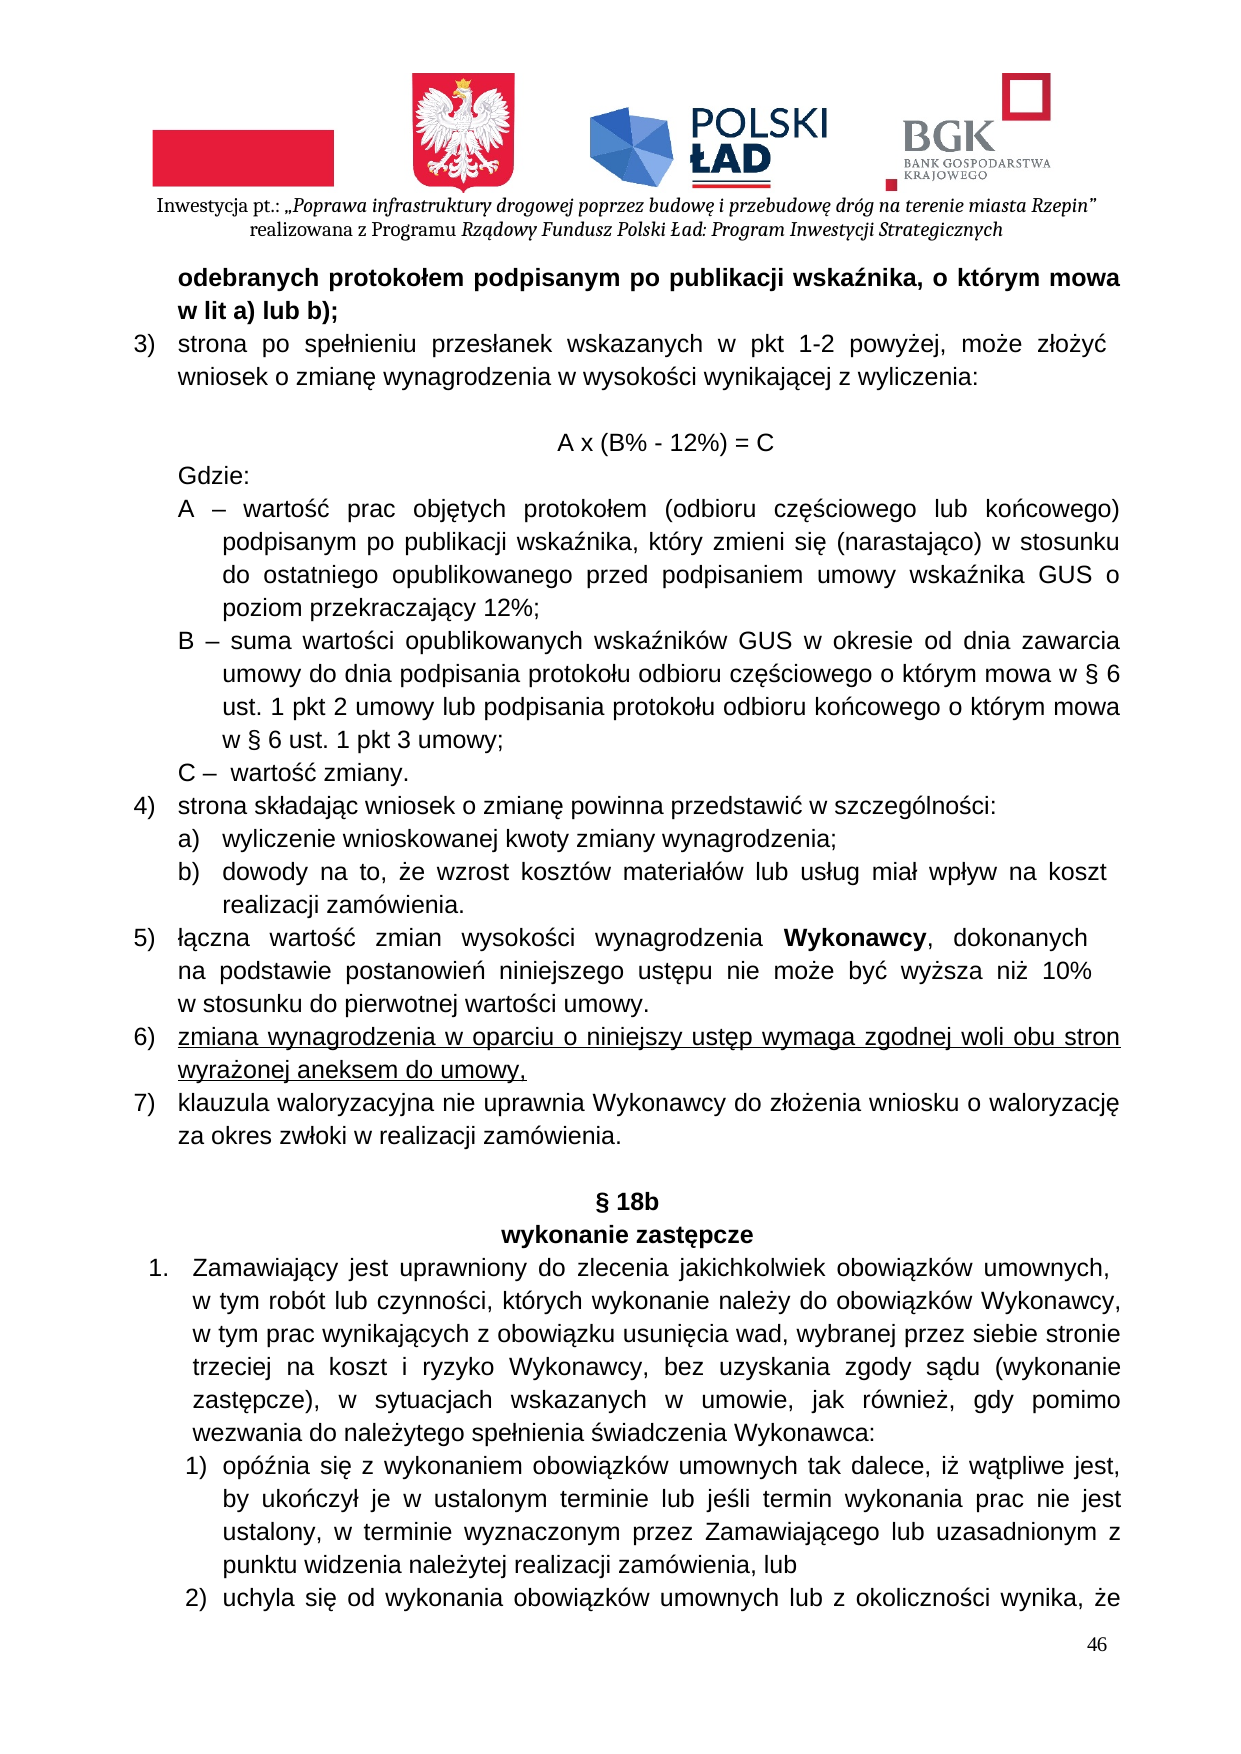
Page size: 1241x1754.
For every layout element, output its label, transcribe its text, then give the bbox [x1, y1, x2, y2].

text C – wartość zmiany. [133, 758, 1121, 787]
list strona po spełnieniu przesłanek wskazanych w pkt 1-2 powyżej, może złożyć wniosek o zmianę wynagrodzenia w wysokości wynikającej z wyliczenia: [133, 329, 1108, 390]
list opóźnia się z wykonaniem obowiązków umownych tak dalece, iż wątpliwe jest, by ukończył je w ustalonym terminie lub jeśli termin wykonania prac nie jest ustalony, w terminie wyznaczonym przez Zamawiającego lub uzasadnionym z punktu widzenia należytej realizacji zamówienia, lub [185, 1451, 1122, 1579]
picture [152, 73, 1098, 193]
text A x (B% - 12%) = C [210, 428, 1121, 456]
list zmiana wynagrodzenia w oparciu o niniejszy ustęp wymaga zgodnej woli obu stron wyrażonej aneksem do umowy, [133, 1022, 1121, 1084]
text B – suma wartości opublikowanych wskaźników GUS w okresie od dnia zawarcia umowy do dnia podpisania protokołu odbioru częściowego o którym mowa w § 6 ust. 1 pkt 2 umowy lub podpisania protokołu odbioru końcowego o którym mowa w § 6 ust. 1 pkt 3 umowy; [178, 626, 1121, 754]
list dowody na to, że wzrost kosztów materiałów lub usług miał wpływ na koszt realizacji zamówienia. [178, 857, 1108, 919]
text § 18b [362, 1187, 893, 1216]
list łączna wartość zmian wysokości wynagrodzenia Wykonawcy, dokonanych na podstawie postanowień niniejszego ustępu nie może być wyższa niż 10% w stosunku do pierwotnej wartości umowy. [133, 923, 1108, 1018]
list strona składając wniosek o zmianę powinna przedstawić w szczególności: [133, 791, 1108, 820]
list klauzula waloryzacyjna nie uprawnia Wykonawcy do złożenia wniosku o waloryzację za okres zwłoki w realizacji zamówienia. [133, 1088, 1121, 1150]
text A – wartość prac objętych protokołem (odbioru częściowego lub końcowego) podpisanym po publikacji wskaźnika, który zmieni się (narastająco) w stosunku do ostatniego opublikowanego przed podpisaniem umowy wskaźnika GUS o poziom przekraczający 12%; [178, 494, 1121, 622]
list Zamawiający jest uprawniony do zlecenia jakichkolwiek obowiązków umownych, w tym robót lub czynności, których wykonanie należy do obowiązków Wykonawcy, w tym prac wynikających z obowiązku usunięcia wad, wybranej przez siebie stronie trzeciej na koszt i ryzyko Wykonawcy, bez uzyskania zgody sądu (wykonanie zastępcze), w sytuacjach wskazanych w umowie, jak również, gdy pomimo wezwania do należytego spełnienia świadczenia Wykonawca: [148, 1253, 1122, 1447]
text Gdzie: [178, 461, 1121, 489]
text wykonanie zastępcze [362, 1220, 893, 1249]
list wyliczenie wnioskowanej kwoty zmiany wynagrodzenia; [178, 824, 1108, 853]
